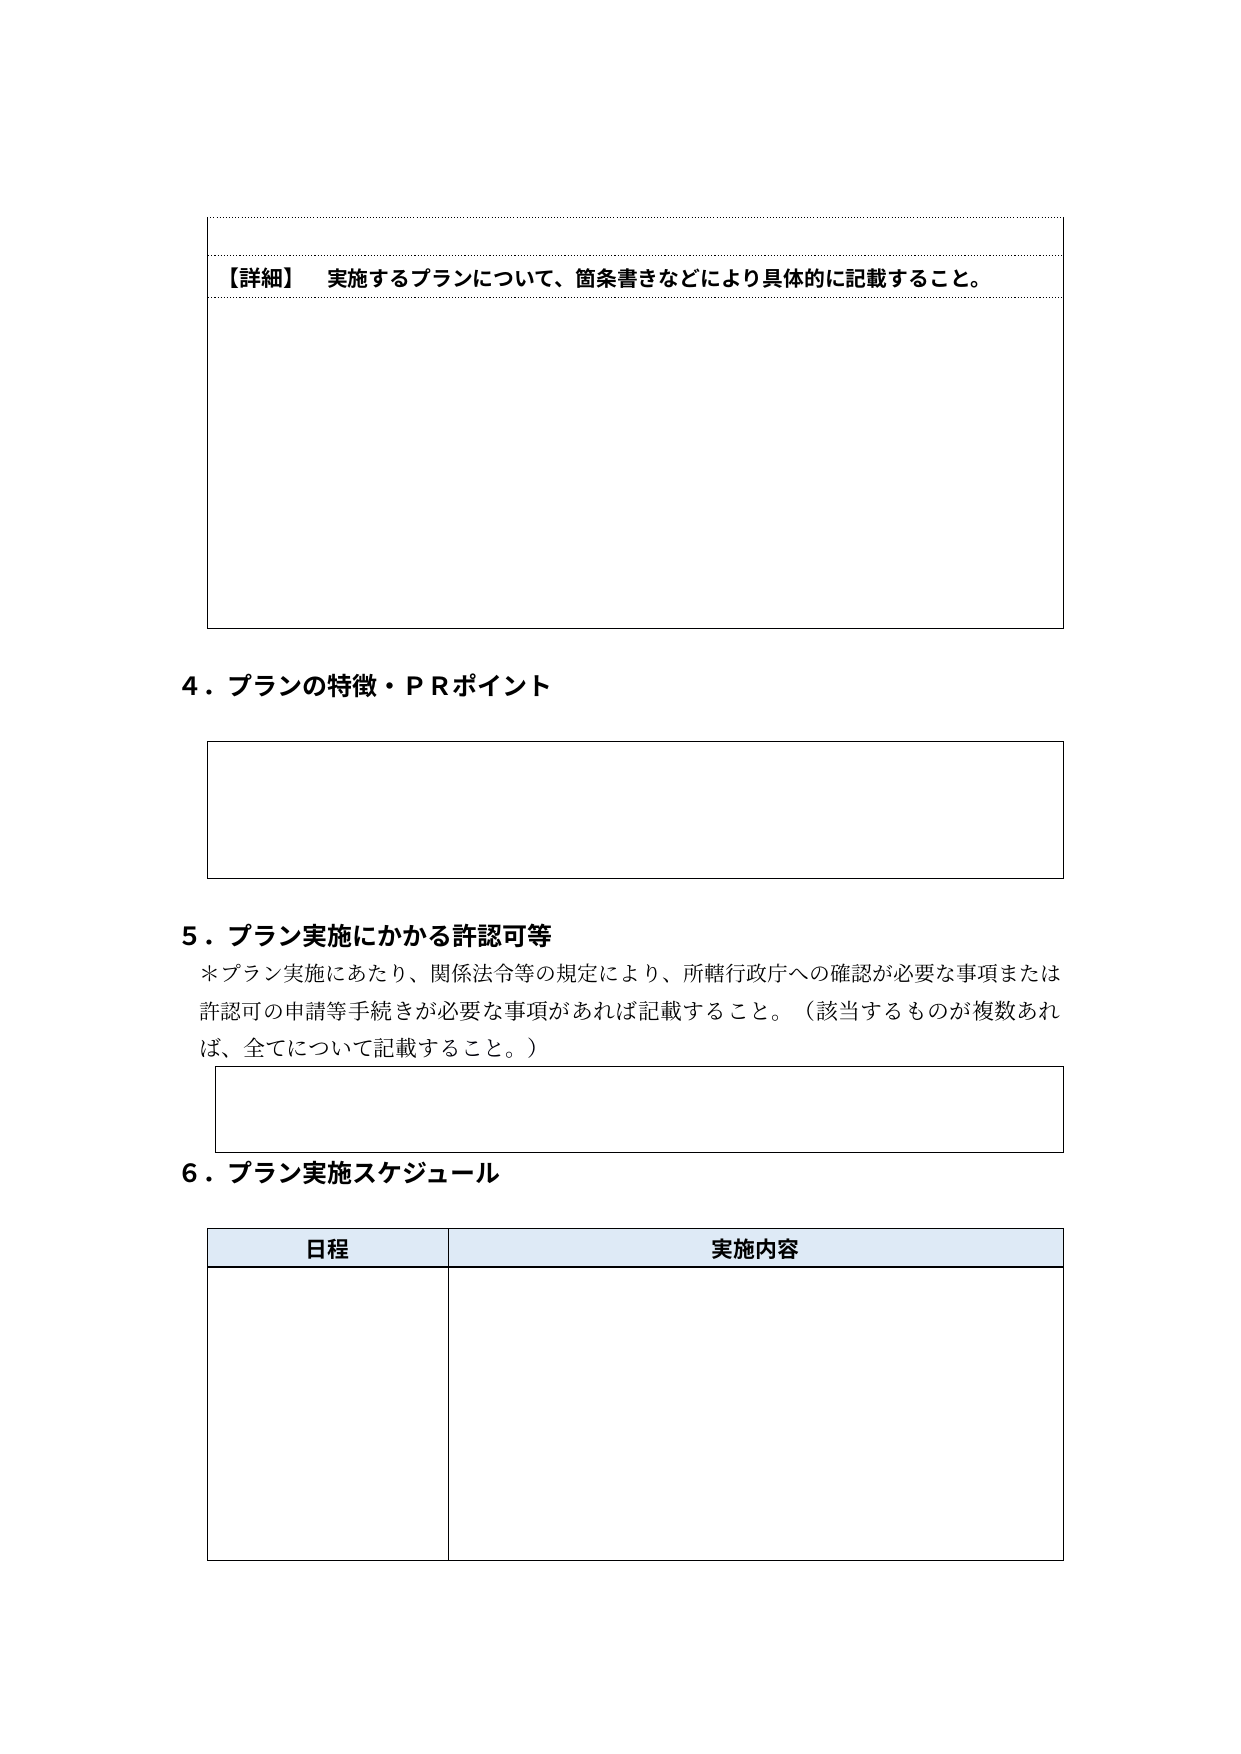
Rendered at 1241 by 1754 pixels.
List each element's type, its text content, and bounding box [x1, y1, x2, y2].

table_cell 【詳細】 実施するプランについて、箇条書きなどにより具体的に記載すること。 [208, 255, 1063, 297]
text ＊プラン実施にあたり、関係法令等の規定により、所轄行政庁への確認が必要な事項または許認可の申請等手続きが必要な事項があれば記載すること。（該当するものが複数あれば、全てについて記載すること。） [177, 953, 1063, 1066]
text ４．プランの特徴・ＰＲポイント [177, 666, 1063, 703]
table_cell [208, 297, 1063, 627]
table_cell [208, 1268, 448, 1560]
table_header [208, 742, 1063, 877]
table_header [216, 1067, 1063, 1152]
table_cell [449, 1268, 1063, 1560]
table_header 実施内容 [449, 1229, 1063, 1266]
text ６．プラン実施スケジュール [177, 1153, 1063, 1190]
table_cell [208, 217, 1063, 255]
text ５．プラン実施にかかる許認可等 [177, 916, 1063, 953]
table_header 日程 [208, 1229, 448, 1266]
